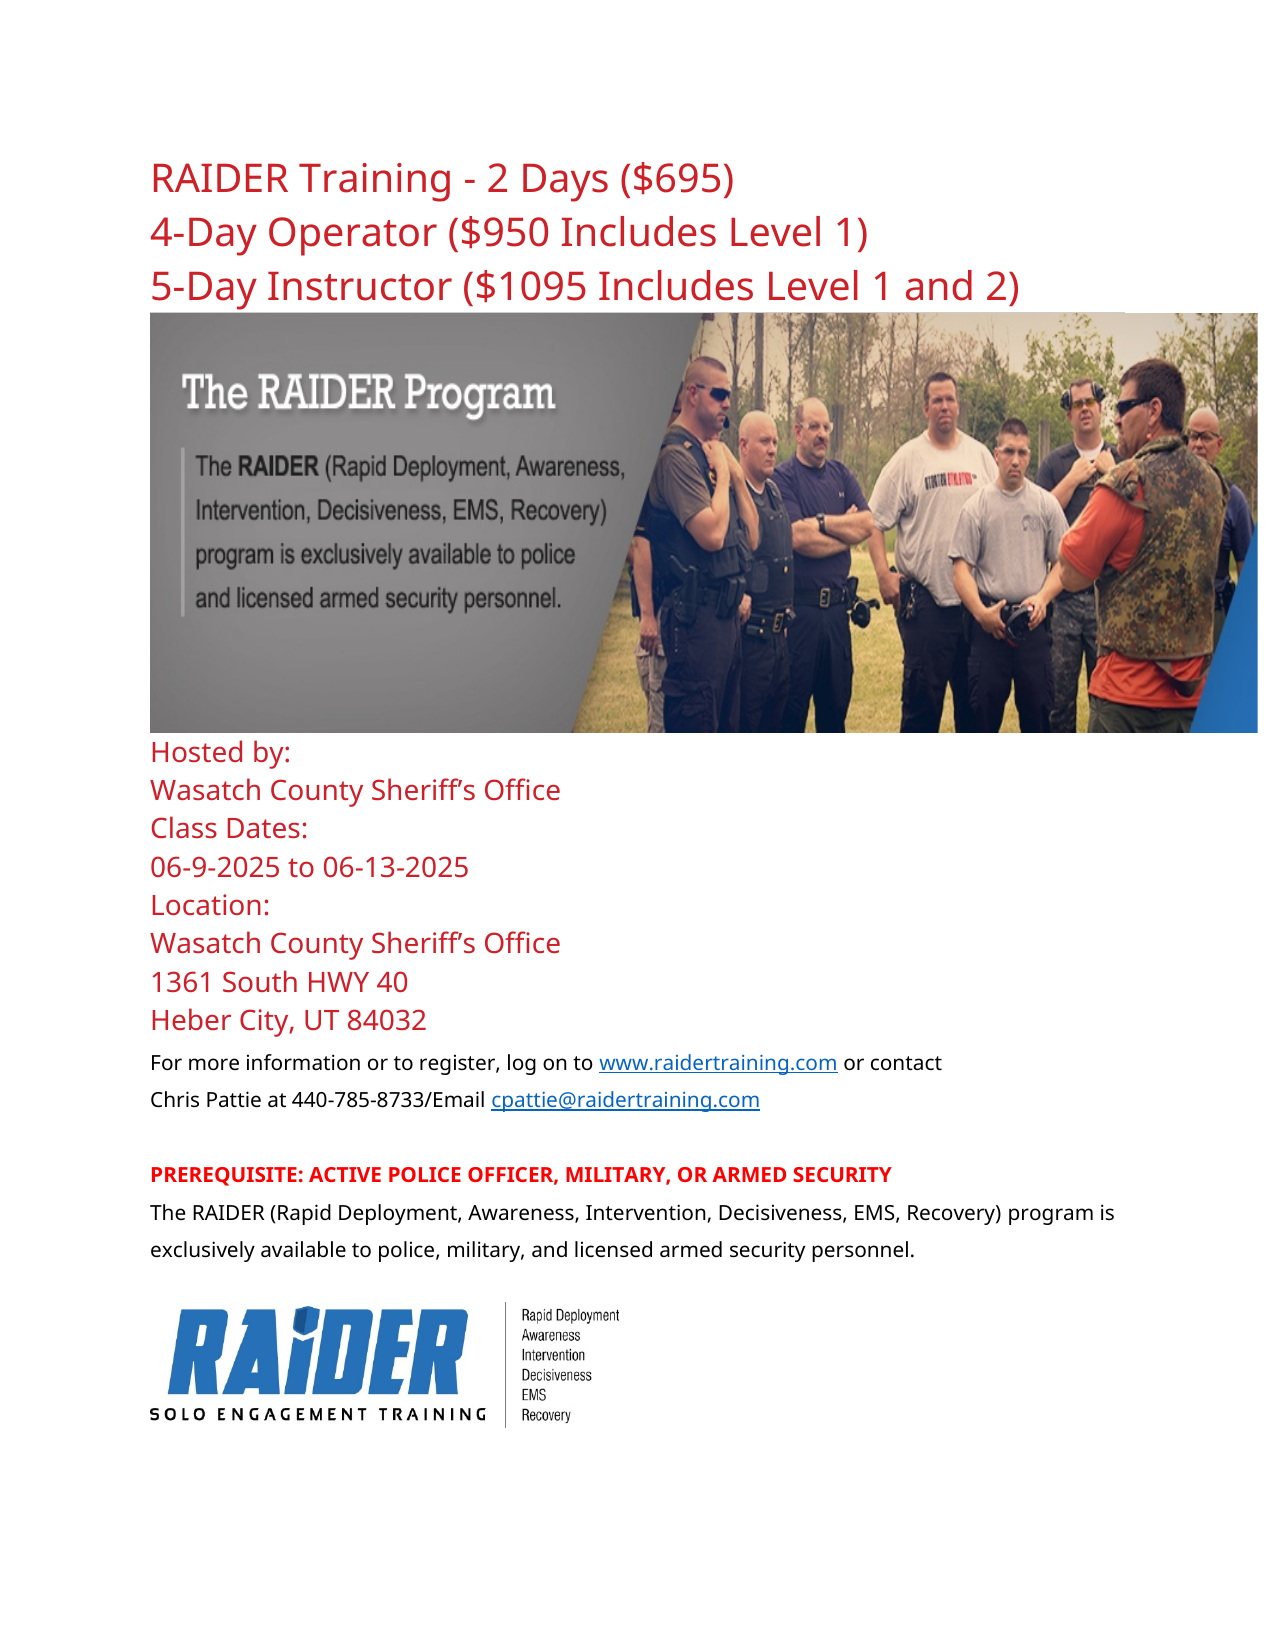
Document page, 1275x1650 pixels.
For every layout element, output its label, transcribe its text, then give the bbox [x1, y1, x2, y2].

text Chris Pattie at 440-785-8733/Email cpattie@raidertraining.com [150, 1076, 1125, 1114]
text Class Dates: [150, 809, 1125, 847]
picture [150, 1302, 619, 1428]
text 5-Day Instructor ($1095 Includes Level 1 and 2) [150, 258, 1125, 312]
text Wasatch County Sheriff’s Office [150, 771, 1125, 809]
text RAIDER Training - 2 Days ($695) [150, 150, 1125, 204]
text PREREQUISITE: ACTIVE POLICE OFFICER, MILITARY, OR ARMED SECURITY [150, 1151, 1125, 1189]
text Location: [150, 886, 1125, 924]
text 4-Day Operator ($950 Includes Level 1) [150, 204, 1125, 258]
text 1361 South HWY 40 [150, 962, 1125, 1001]
text 06-9-2025 to 06-13-2025 [150, 847, 1125, 886]
text Hosted by: [150, 733, 1125, 771]
picture [150, 313, 1258, 733]
text Heber City, UT 84032 For more information or to register, log on to www.raidertraining.com or contact [150, 1001, 1125, 1076]
text Wasatch County Sheriff’s Office [150, 924, 1125, 962]
